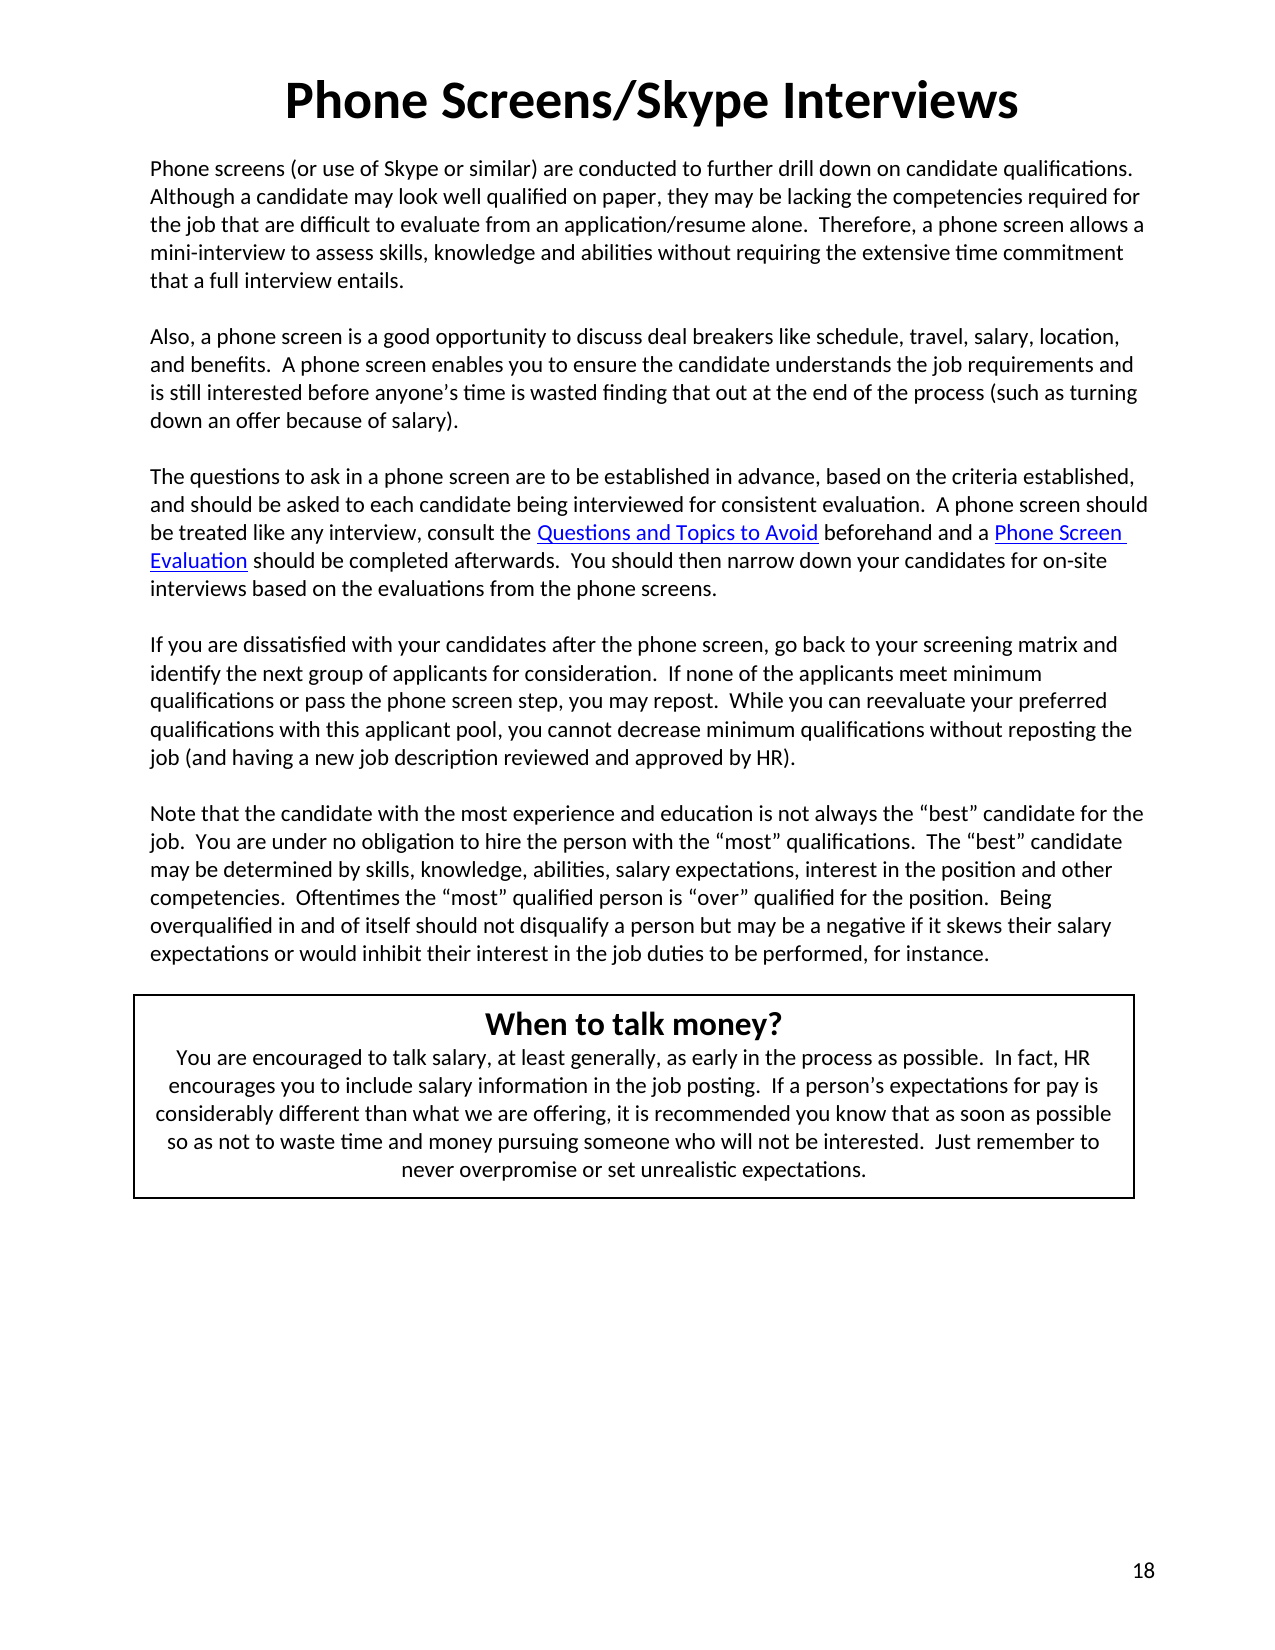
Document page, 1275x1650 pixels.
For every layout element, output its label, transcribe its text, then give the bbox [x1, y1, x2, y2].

text Also, a phone screen is a good opportunity to discuss deal breakers like schedule, travel, salary, location, and benefits. A phone screen enables you to ensure the candidate understands the job requirements and is still interested before anyone’s time is wasted finding that out at the end of the process (such as turning down an offer because of salary). [150, 322, 1155, 434]
text Note that the candidate with the most experience and education is not always the “best” candidate for the job. You are under no obligation to hire the person with the “most” qualifications. The “best” candidate may be determined by skills, knowledge, abilities, salary expectations, interest in the position and other competencies. Oftentimes the “most” qualified person is “over” qualified for the position. Being overqualified in and of itself should not disqualify a person but may be a negative if it skews their salary expectations or would inhibit their interest in the job duties to be performed, for instance. [150, 799, 1155, 967]
text The questions to ask in a phone screen are to be established in advance, based on the criteria established, and should be asked to each candidate being interviewed for consistent evaluation. A phone screen should be treated like any interview, consult the Questions and Topics to Avoid beforehand and a Phone Screen Evaluation should be completed afterwards. You should then narrow down your candidates for on-site interviews based on the evaluations from the phone screens. [150, 462, 1155, 603]
text Phone screens (or use of Skype or similar) are conducted to further drill down on candidate qualifications. Although a candidate may look well qualified on paper, they may be lacking the competencies required for the job that are difficult to evaluate from an application/resume alone. Therefore, a phone screen allows a mini-interview to assess skills, knowledge and abilities without requiring the extensive time commitment that a full interview entails. [150, 154, 1155, 294]
subtitle Phone Screens/Skype Interviews [150, 66, 1155, 132]
text If you are dissatisfied with your candidates after the phone screen, go back to your screening matrix and identify the next group of applicants for consideration. If none of the applicants meet minimum qualifications or pass the phone screen step, you may repost. While you can reevaluate your preferred qualifications with this applicant pool, you cannot decrease minimum qualifications without reposting the job (and having a new job description reviewed and approved by HR). [150, 631, 1155, 771]
